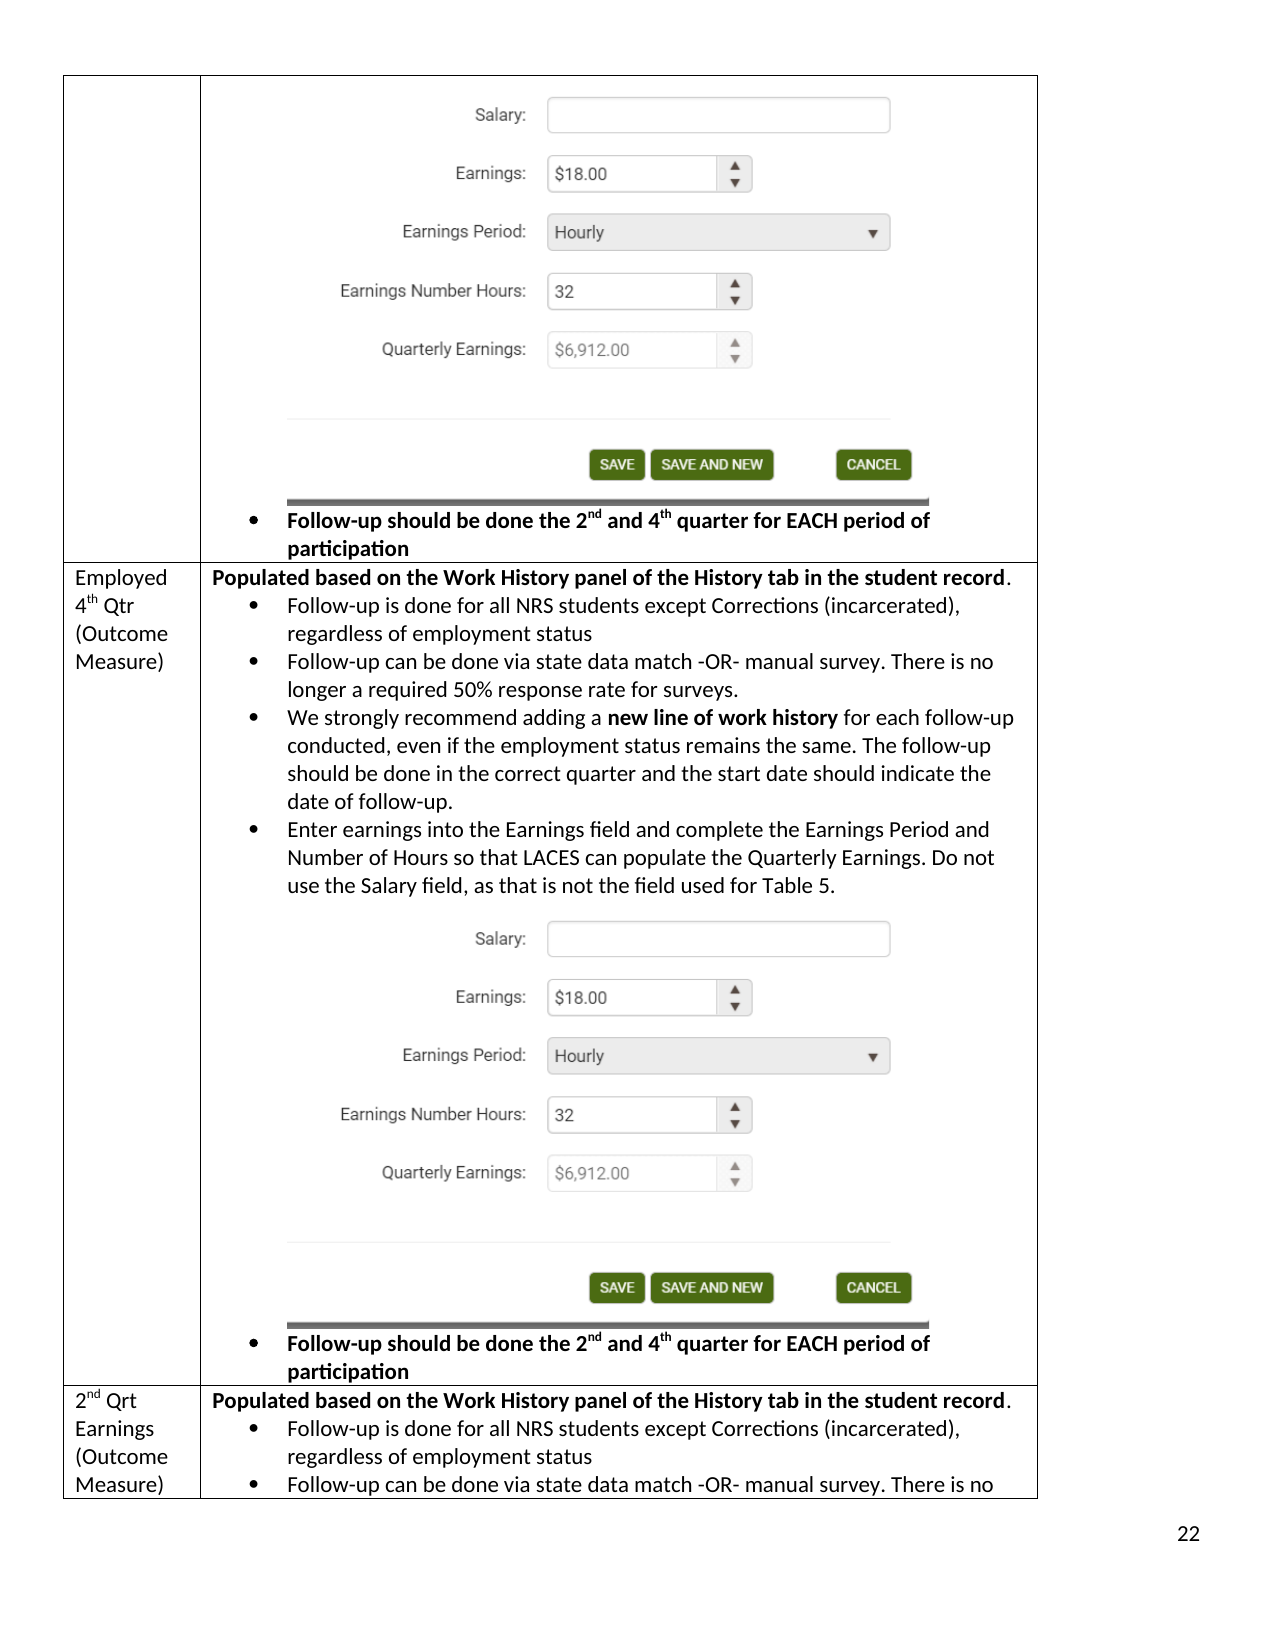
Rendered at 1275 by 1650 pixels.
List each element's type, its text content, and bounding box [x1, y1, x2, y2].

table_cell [64, 1386, 200, 1498]
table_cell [64, 76, 200, 562]
table_cell Employed 4th Qtr (Outcome Measure) [64, 563, 200, 1385]
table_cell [201, 76, 1037, 562]
picture [287, 76, 930, 506]
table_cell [201, 1386, 1037, 1498]
picture [287, 899, 930, 1329]
